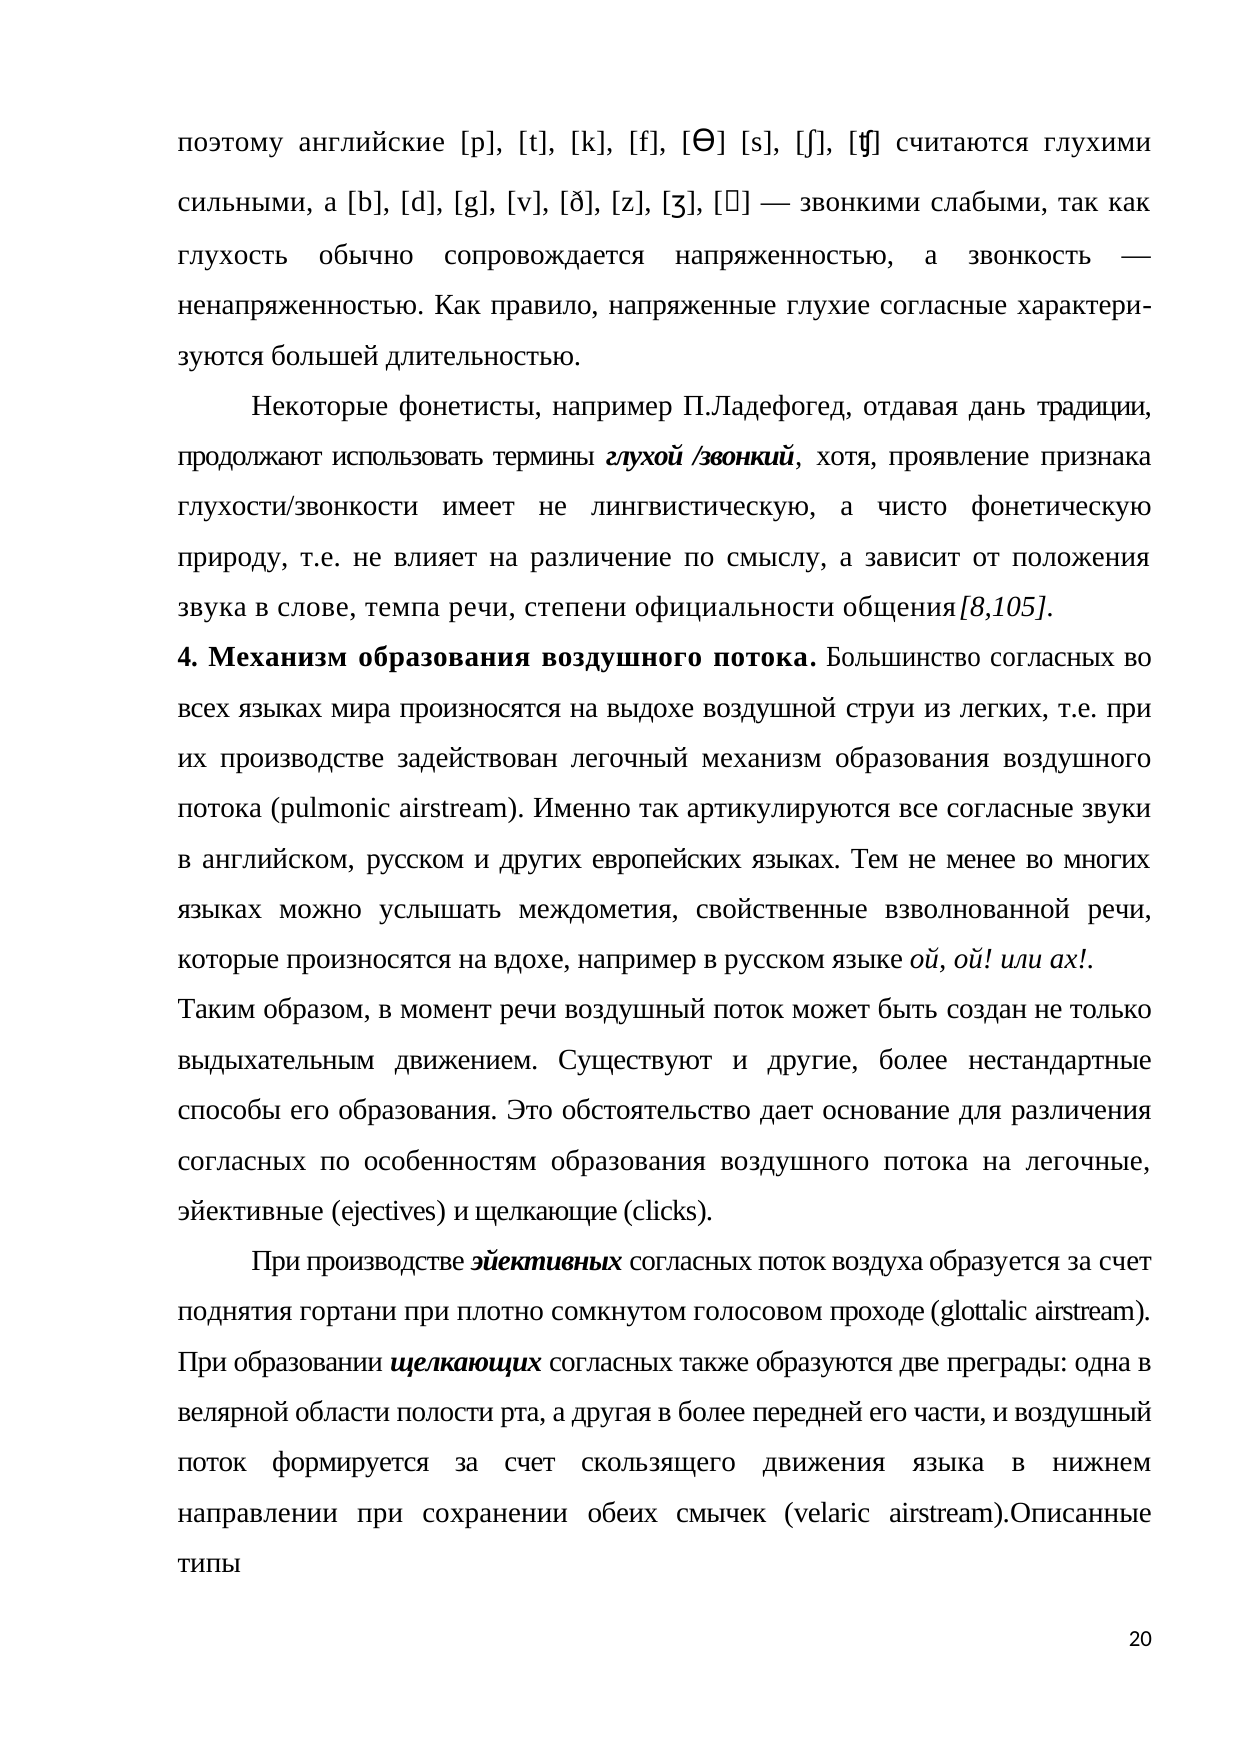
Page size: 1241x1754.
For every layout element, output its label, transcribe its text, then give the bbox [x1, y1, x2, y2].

text 4. Механизм образования воздушного потока. Большинство согласных во всех языках мира произносятся на выдохе воздушной струи из легких, т.е. при их производстве задействован легочный механизм образования воздушного потока (pulmonic airstream). Именно так артикулируются все согласные звуки в английском, русском и других европейских языках. Тем не менее во многих языках можно услышать междометия, свойственные взволнованной речи, которые произносятся на вдохе, например в русском языке ой, ой! или ах!. [177, 639, 1152, 975]
text При производстве эйективных согласных поток воздуха образуется за счет поднятия гортани при плотно сомкнутом голосовом проходе (glottalic airstream). [177, 1243, 1152, 1327]
text При образовании щелкающих согласных также образуются две преграды: одна в велярной области полости рта, а другая в более передней его части, и воздушный поток формируется за счет скользящего движения языка в нижнем направлении при сохранении обеих смычек (velaric airstream).Описанные типы [177, 1344, 1152, 1579]
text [177, 118, 1152, 371]
text Таким образом, в момент речи воздушный поток может быть создан не только выдыхательным движением. Существуют и другие, более нестандартные способы его образования. Это обстоятельство дает основание для различения согласных по особенностям образования воздушного потока на легочные, эйективные (ejectives) и щелкающие (сlicks). [177, 992, 1152, 1226]
text Некоторые фонетисты, например П.Ладефогед, отдавая дань традиции, продолжают использовать термины глухой /звонкий, хотя, проявление признака глухости/звонкости имеет не лингвистическую, а чисто фонетическую природу, т.е. не влияет на различение по смыслу, а зависит от положения звука в слове, темпа речи, степени официальности общения[8,105]. [177, 388, 1152, 623]
